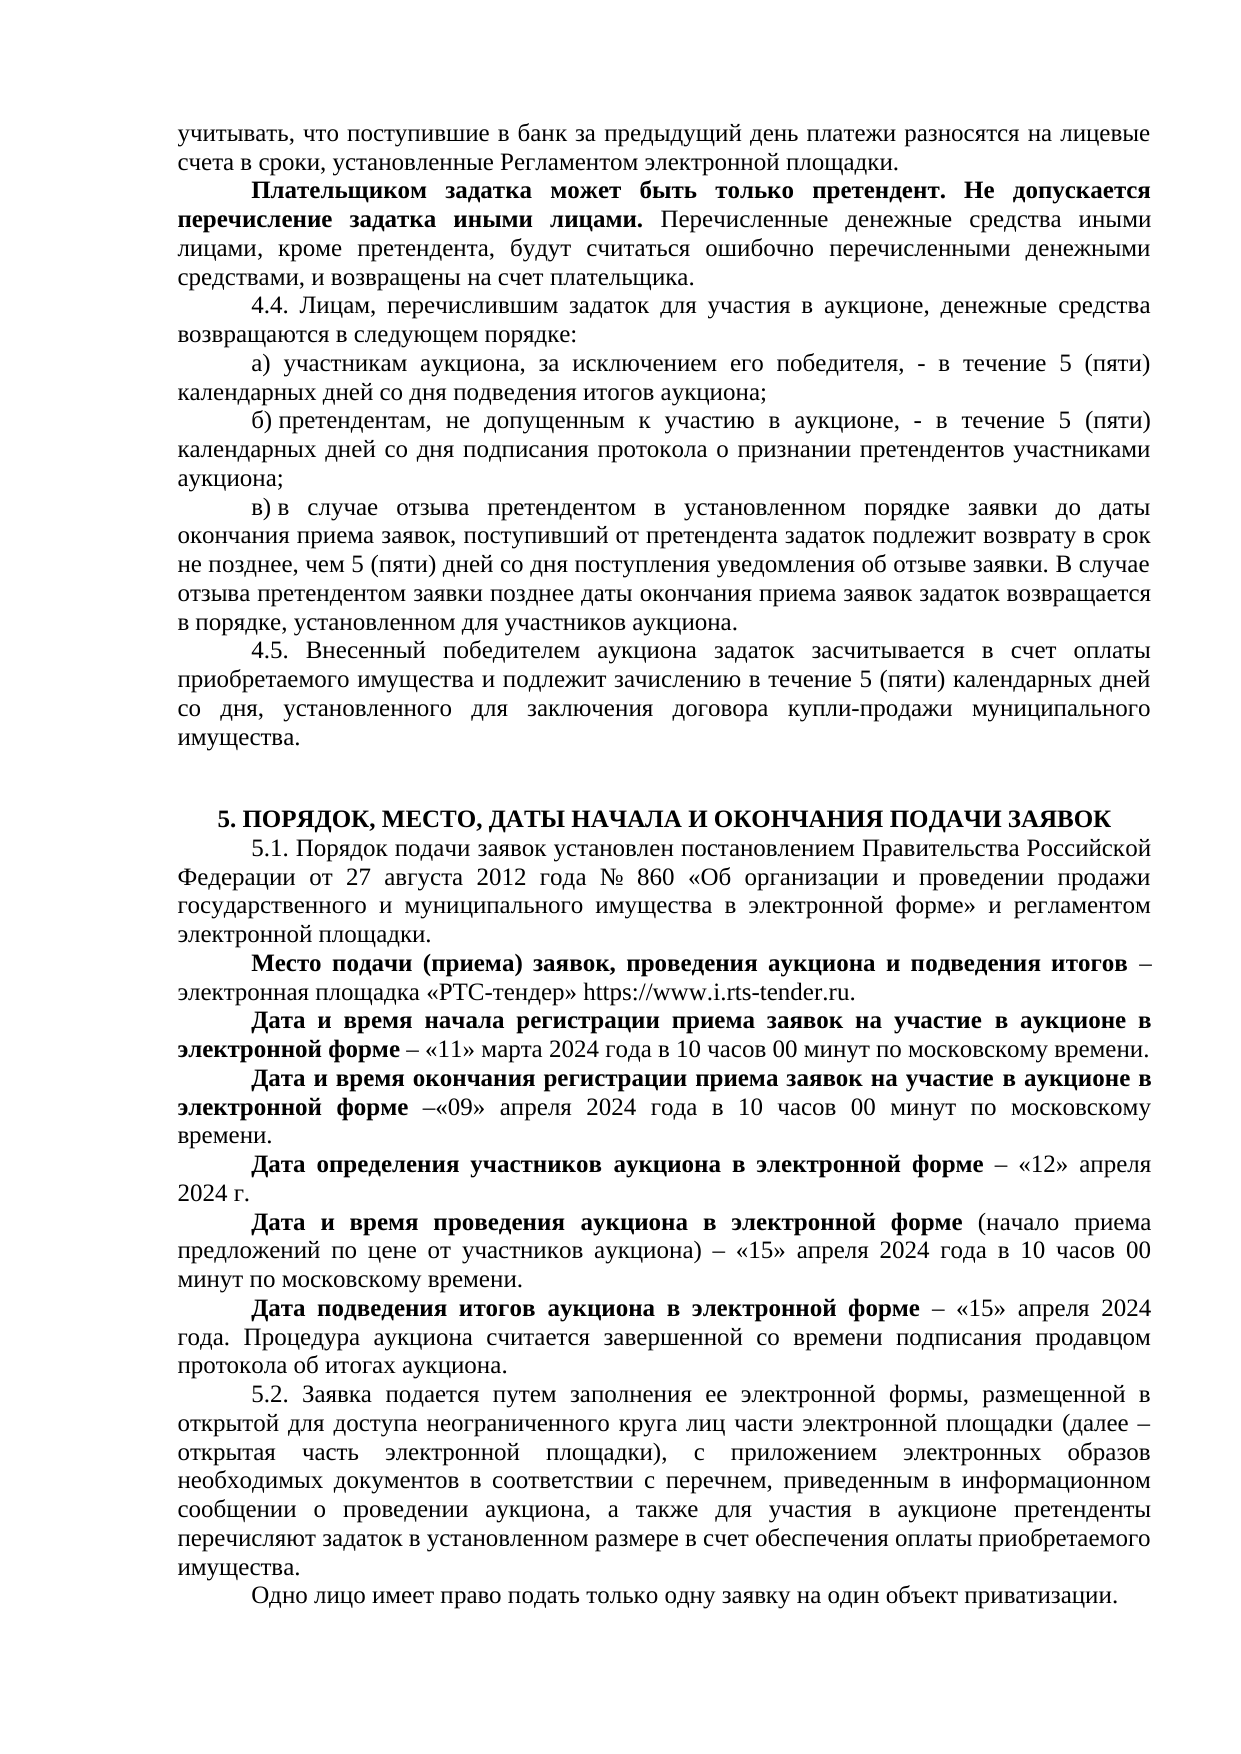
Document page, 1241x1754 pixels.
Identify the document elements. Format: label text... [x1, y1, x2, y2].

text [177, 118, 1152, 176]
text в) в случае отзыва претендентом в установленном порядке заявки до даты окончания приема заявок, поступивший от претендента задаток подлежит возврату в срок не позднее, чем 5 (пяти) дней со дня поступления уведомления об отзыве заявки. В случае отзыва претендентом заявки позднее даты окончания приема заявок задаток возвращается в порядке, установленном для участников аукциона. [177, 492, 1152, 636]
text Одно лицо имеет право подать только одну заявку на один объект приватизации. [177, 1581, 1152, 1609]
text 4.4. Лицам, перечислившим задаток для участия в аукционе, денежные средства возвращаются в следующем порядке: [177, 291, 1152, 348]
text Дата и время окончания регистрации приема заявок на участие в аукционе в электронной форме –«09» апреля 2024 года в 10 часов 00 минут по московскому времени. [177, 1063, 1152, 1149]
text Место подачи (приема) заявок, проведения аукциона и подведения итогов – электронная площадка «РТС-тендер» https://www.i.rts-tender.ru. [177, 948, 1152, 1006]
text 5. ПОРЯДОК, МЕСТО, ДАТЫ НАЧАЛА И ОКОНЧАНИЯ ПОДАЧИ ЗАЯВОК [177, 804, 1152, 833]
text 5.2. Заявка подается путем заполнения ее электронной формы, размещенной в открытой для доступа неограниченного круга лиц части электронной площадки (далее – открытая часть электронной площадки), с приложением электронных образов необходимых документов в соответствии с перечнем, приведенным в информационном сообщении о проведении аукциона, а также для участия в аукционе претенденты перечисляют задаток в установленном размере в счет обеспечения оплаты приобретаемого имущества. [177, 1379, 1152, 1581]
text Дата и время начала регистрации приема заявок на участие в аукционе в электронной форме – «11» марта 2024 года в 10 часов 00 минут по московскому времени. [177, 1006, 1152, 1063]
text Плательщиком задатка может быть только претендент. Не допускается перечисление задатка иными лицами. Перечисленные денежные средства иными лицами, кроме претендента, будут считаться ошибочно перечисленными денежными средствами, и возвращены на счет плательщика. [177, 176, 1152, 291]
text а) участникам аукциона, за исключением его победителя, - в течение 5 (пяти) календарных дней со дня подведения итогов аукциона; [177, 348, 1152, 406]
text Дата определения участников аукциона в электронной форме – «12» апреля 2024 г. [177, 1149, 1152, 1207]
text 5.1. Порядок подачи заявок установлен постановлением Правительства Российской Федерации от 27 августа 2012 года № 860 «Об организации и проведении продажи государственного и муниципального имущества в электронной форме» и регламентом электронной площадки. [177, 833, 1152, 948]
text Дата и время проведения аукциона в электронной форме (начало приема предложений по цене от участников аукциона) – «15» апреля 2024 года в 10 часов 00 минут по московскому времени. [177, 1207, 1152, 1293]
text б) претендентам, не допущенным к участию в аукционе, - в течение 5 (пяти) календарных дней со дня подписания протокола о признании претендентов участниками аукциона; [177, 406, 1152, 492]
text Дата подведения итогов аукциона в электронной форме – «15» апреля 2024 года. Процедура аукциона считается завершенной со времени подписания продавцом протокола об итогах аукциона. [177, 1293, 1152, 1379]
text 4.5. Внесенный победителем аукциона задаток засчитывается в счет оплаты приобретаемого имущества и подлежит зачислению в течение 5 (пяти) календарных дней со дня, установленного для заключения договора купли-продажи муниципального имущества. [177, 636, 1152, 751]
